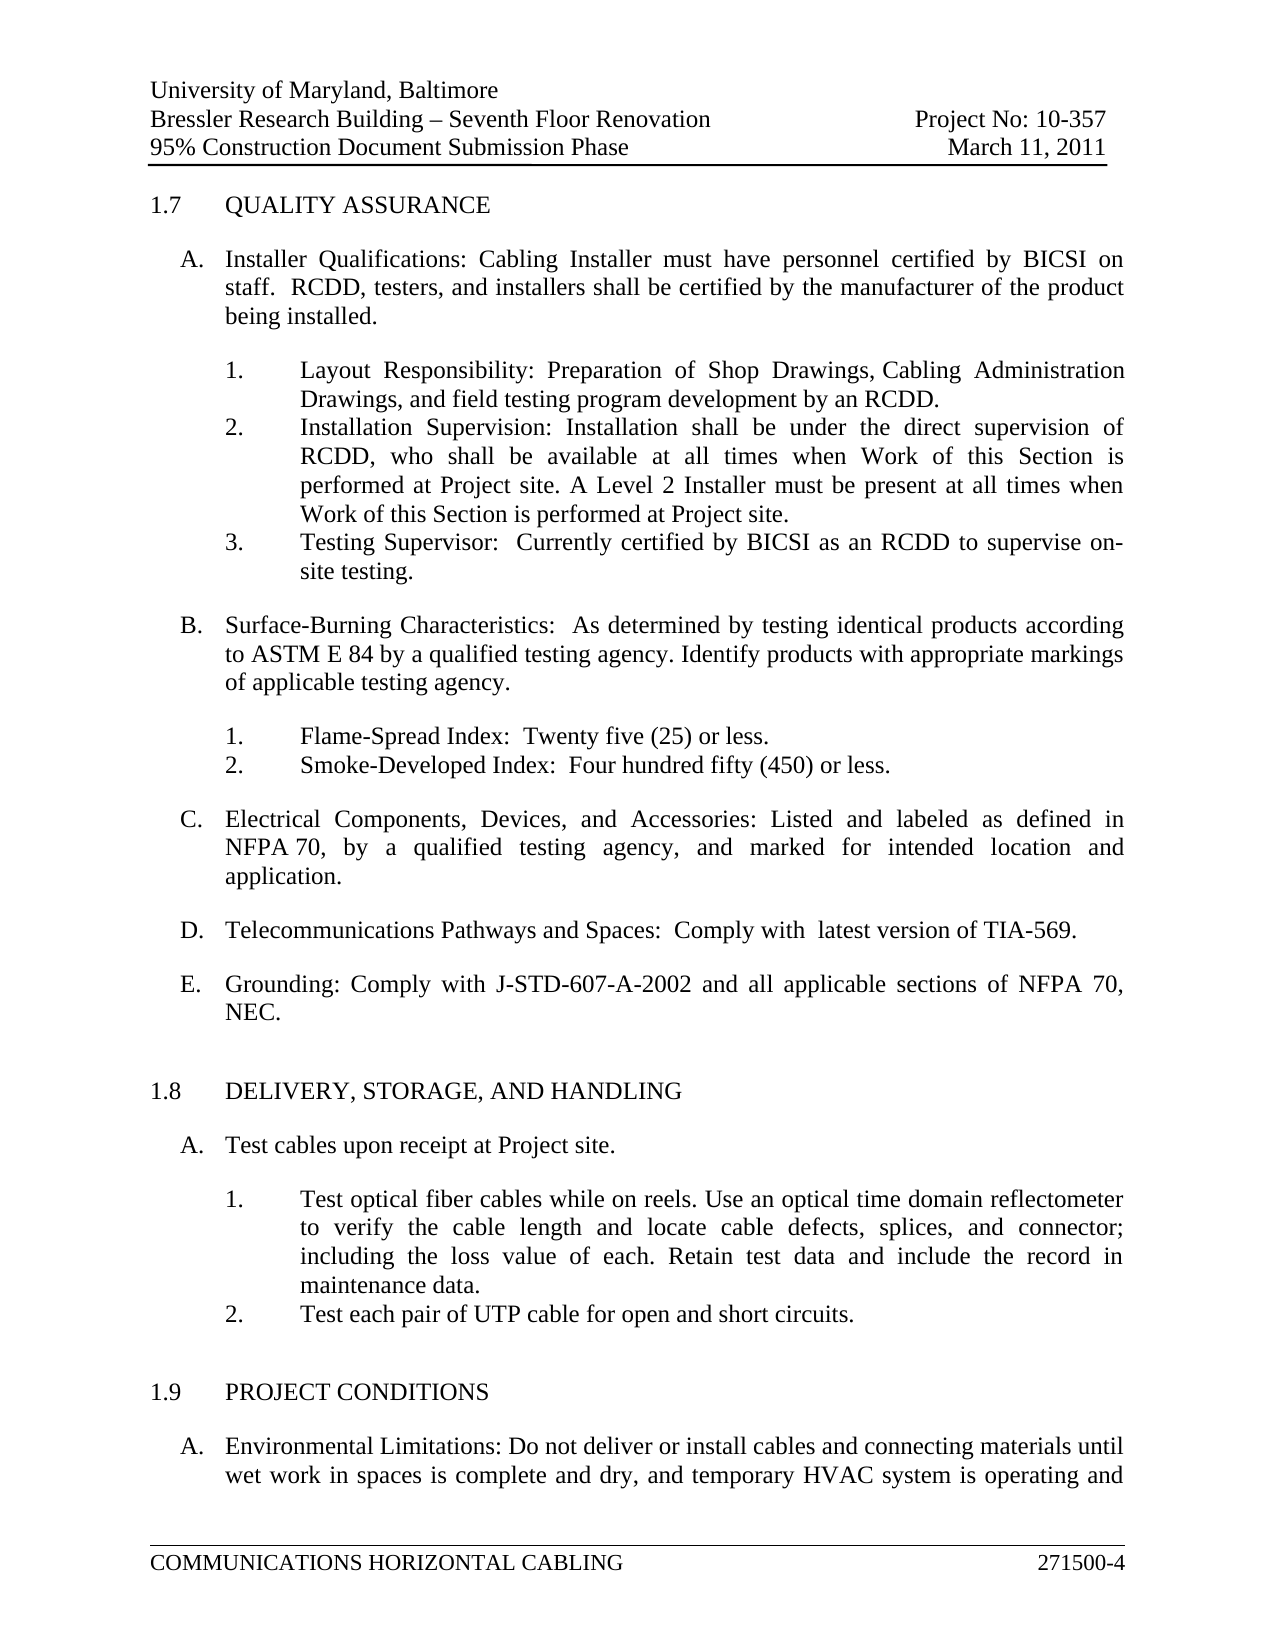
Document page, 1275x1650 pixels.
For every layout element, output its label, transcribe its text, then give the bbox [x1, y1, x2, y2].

text Layout Responsibility: Preparation of Shop Drawings, Cabling Administration Drawings, and field testing program development by an RCDD. [225, 355, 1125, 412]
text Installation Supervision: Installation shall be under the direct supervision of RCDD, who shall be available at all times when Work of this Section is performed at Project site. A Level 2 Installer must be present at all times when Work of this Section is performed at Project site. [225, 412, 1125, 527]
text Test each pair of UTP cable for open and short circuits. [225, 1299, 1125, 1327]
text Electrical Components, Devices, and Accessories: Listed and labeled as defined in NFPA 70, by a qualified testing agency, and marked for intended location and application. [180, 804, 1125, 890]
text Telecommunications Pathways and Spaces: Comply with latest version of TIA-569. [180, 915, 1125, 944]
text Smoke-Developed Index: Four hundred fifty (450) or less. [225, 750, 1125, 779]
text Test optical fiber cables while on reels. Use an optical time domain reflectometer to verify the cable length and locate cable defects, splices, and connector; including the loss value of each. Retain test data and include the record in maintenance data. [225, 1184, 1125, 1299]
text Flame-Spread Index: Twenty five (25) or less. [225, 721, 1125, 750]
text Installer Qualifications: Cabling Installer must have personnel certified by BICSI on staff. RCDD, testers, and installers shall be certified by the manufacturer of the product being installed. [180, 244, 1125, 330]
text DELIVERY, STORAGE, AND HANDLING [150, 1076, 1125, 1105]
text Testing Supervisor: Currently certified by BICSI as an RCDD to supervise on-site testing. [225, 527, 1125, 585]
text Grounding: Comply with J-STD-607-A-2002 and all applicable sections of NFPA 70, NEC. [180, 969, 1125, 1026]
text PROJECT CONDITIONS [150, 1377, 1125, 1406]
text Surface-Burning Characteristics: As determined by testing identical products according to ASTM E 84 by a qualified testing agency. Identify products with appropriate markings of applicable testing agency. [180, 610, 1125, 696]
text QUALITY ASSURANCE [150, 190, 1125, 219]
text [180, 1431, 1125, 1489]
text Test cables upon receipt at Project site. [180, 1130, 1125, 1159]
